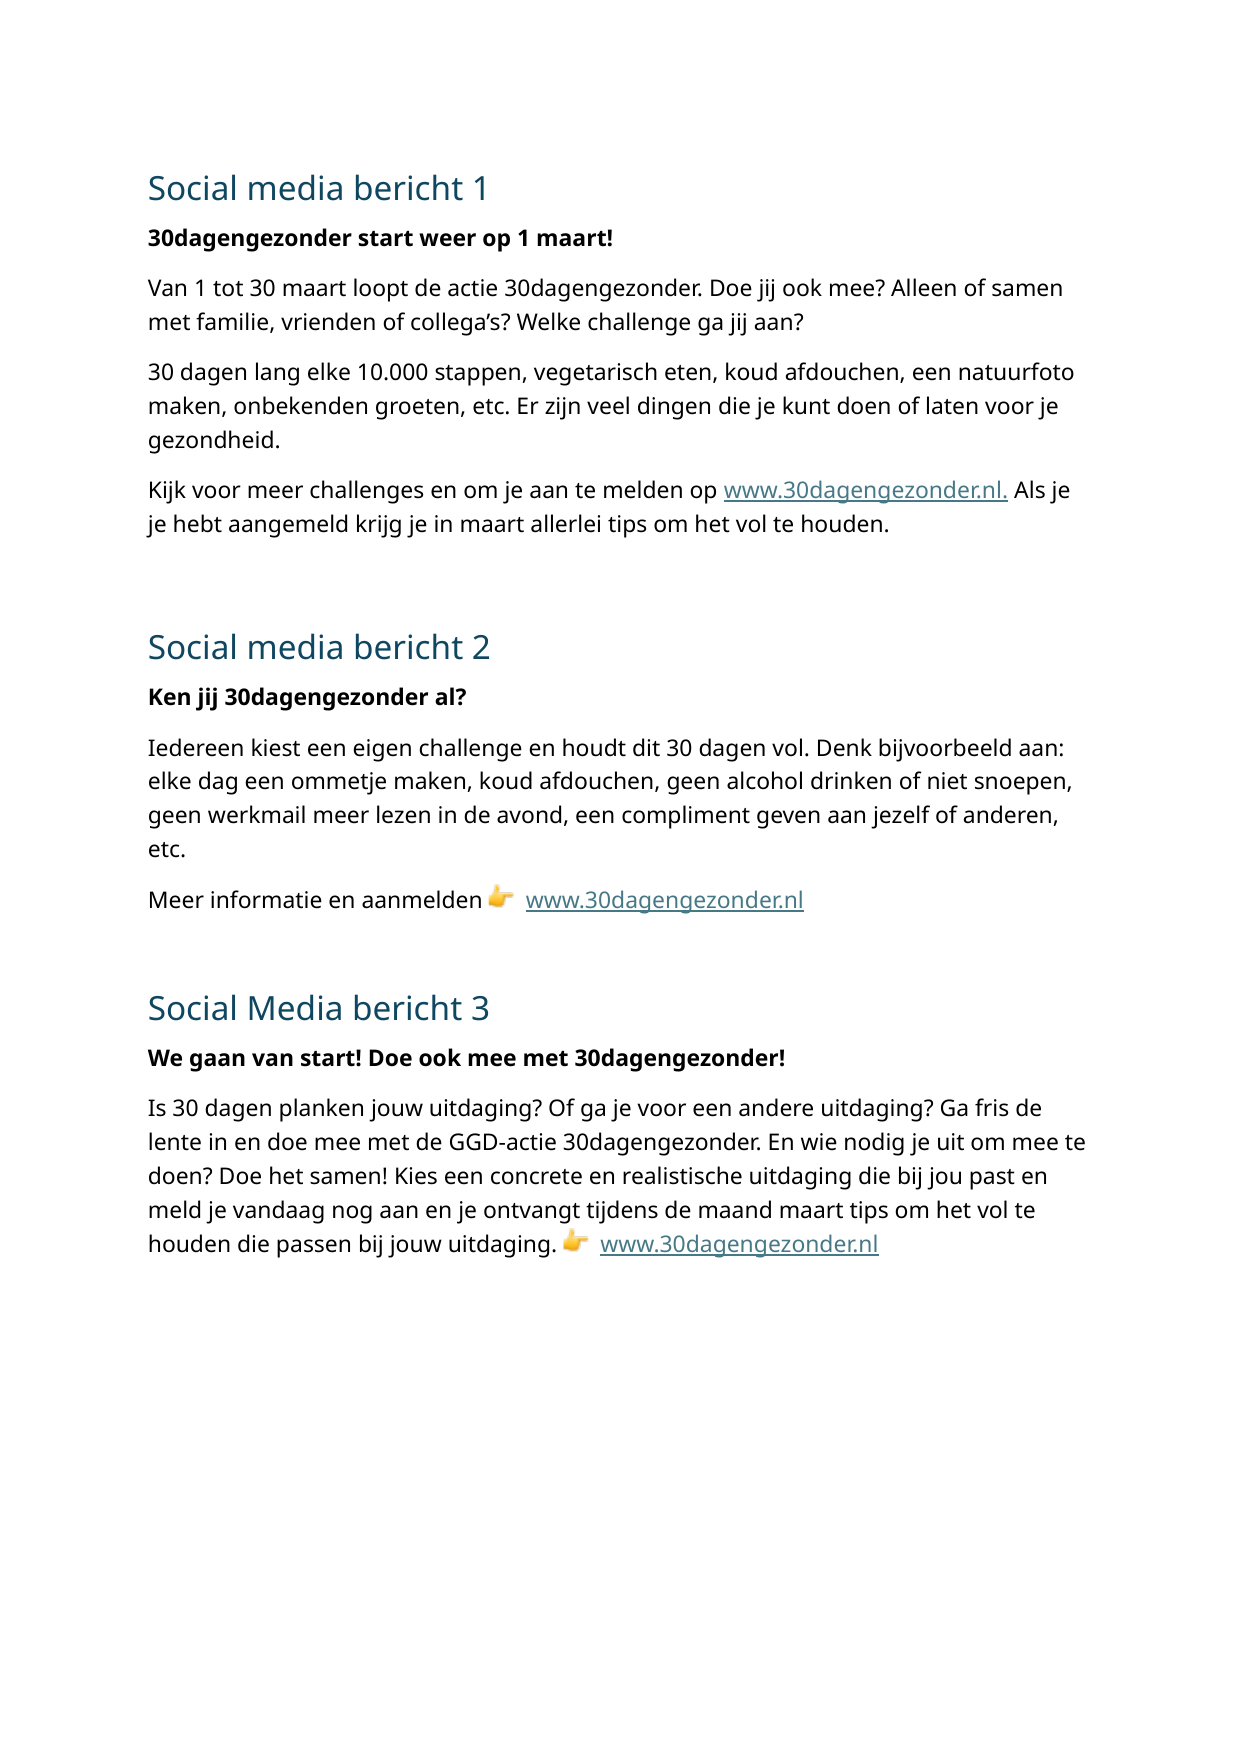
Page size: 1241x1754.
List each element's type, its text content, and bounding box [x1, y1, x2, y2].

picture [563, 1227, 589, 1253]
text Meer informatie en aanmelden www.30dagengezonder.nl [148, 883, 1093, 915]
subtitle Social Media bericht 3 [148, 984, 1093, 1030]
text Is 30 dagen planken jouw uitdaging? Of ga je voor een andere uitdaging? Ga fris de lente in en doe mee met de GGD-actie 30dagengezonder. En wie nodig je uit om mee te doen? Doe het samen! Kies een concrete en realistische uitdaging die bij jou past en meld je vandaag nog aan en je ontvangt tijdens de maand maart tips om het vol te houden die passen bij jouw uitdaging. www.30dagengezonder.nl [148, 1092, 1093, 1259]
text Van 1 tot 30 maart loopt de actie 30dagengezonder. Doe jij ook mee? Alleen of samen met familie, vrienden of collega’s? Welke challenge ga jij aan? [148, 272, 1093, 337]
text We gaan van start! Doe ook mee met 30dagengezonder! [148, 1042, 1093, 1073]
text Ken jij 30dagengezonder al? [148, 681, 1093, 712]
text 30dagengezonder start weer op 1 maart! [148, 222, 1093, 253]
text Kijk voor meer challenges en om je aan te melden op www.30dagengezonder.nl. Als je je hebt aangemeld krijg je in maart allerlei tips om het vol te houden. [148, 474, 1093, 539]
subtitle Social media bericht 1 [148, 164, 1093, 210]
picture [488, 883, 514, 909]
subtitle Social media bericht 2 [148, 624, 1093, 669]
text Iedereen kiest een eigen challenge en houdt dit 30 dagen vol. Denk bijvoorbeeld aan: elke dag een ommetje maken, koud afdouchen, geen alcohol drinken of niet snoepen, geen werkmail meer lezen in de avond, een compliment geven aan jezelf of anderen, etc. [148, 732, 1093, 864]
text 30 dagen lang elke 10.000 stappen, vegetarisch eten, koud afdouchen, een natuurfoto maken, onbekenden groeten, etc. Er zijn veel dingen die je kunt doen of laten voor je gezondheid. [148, 356, 1093, 455]
